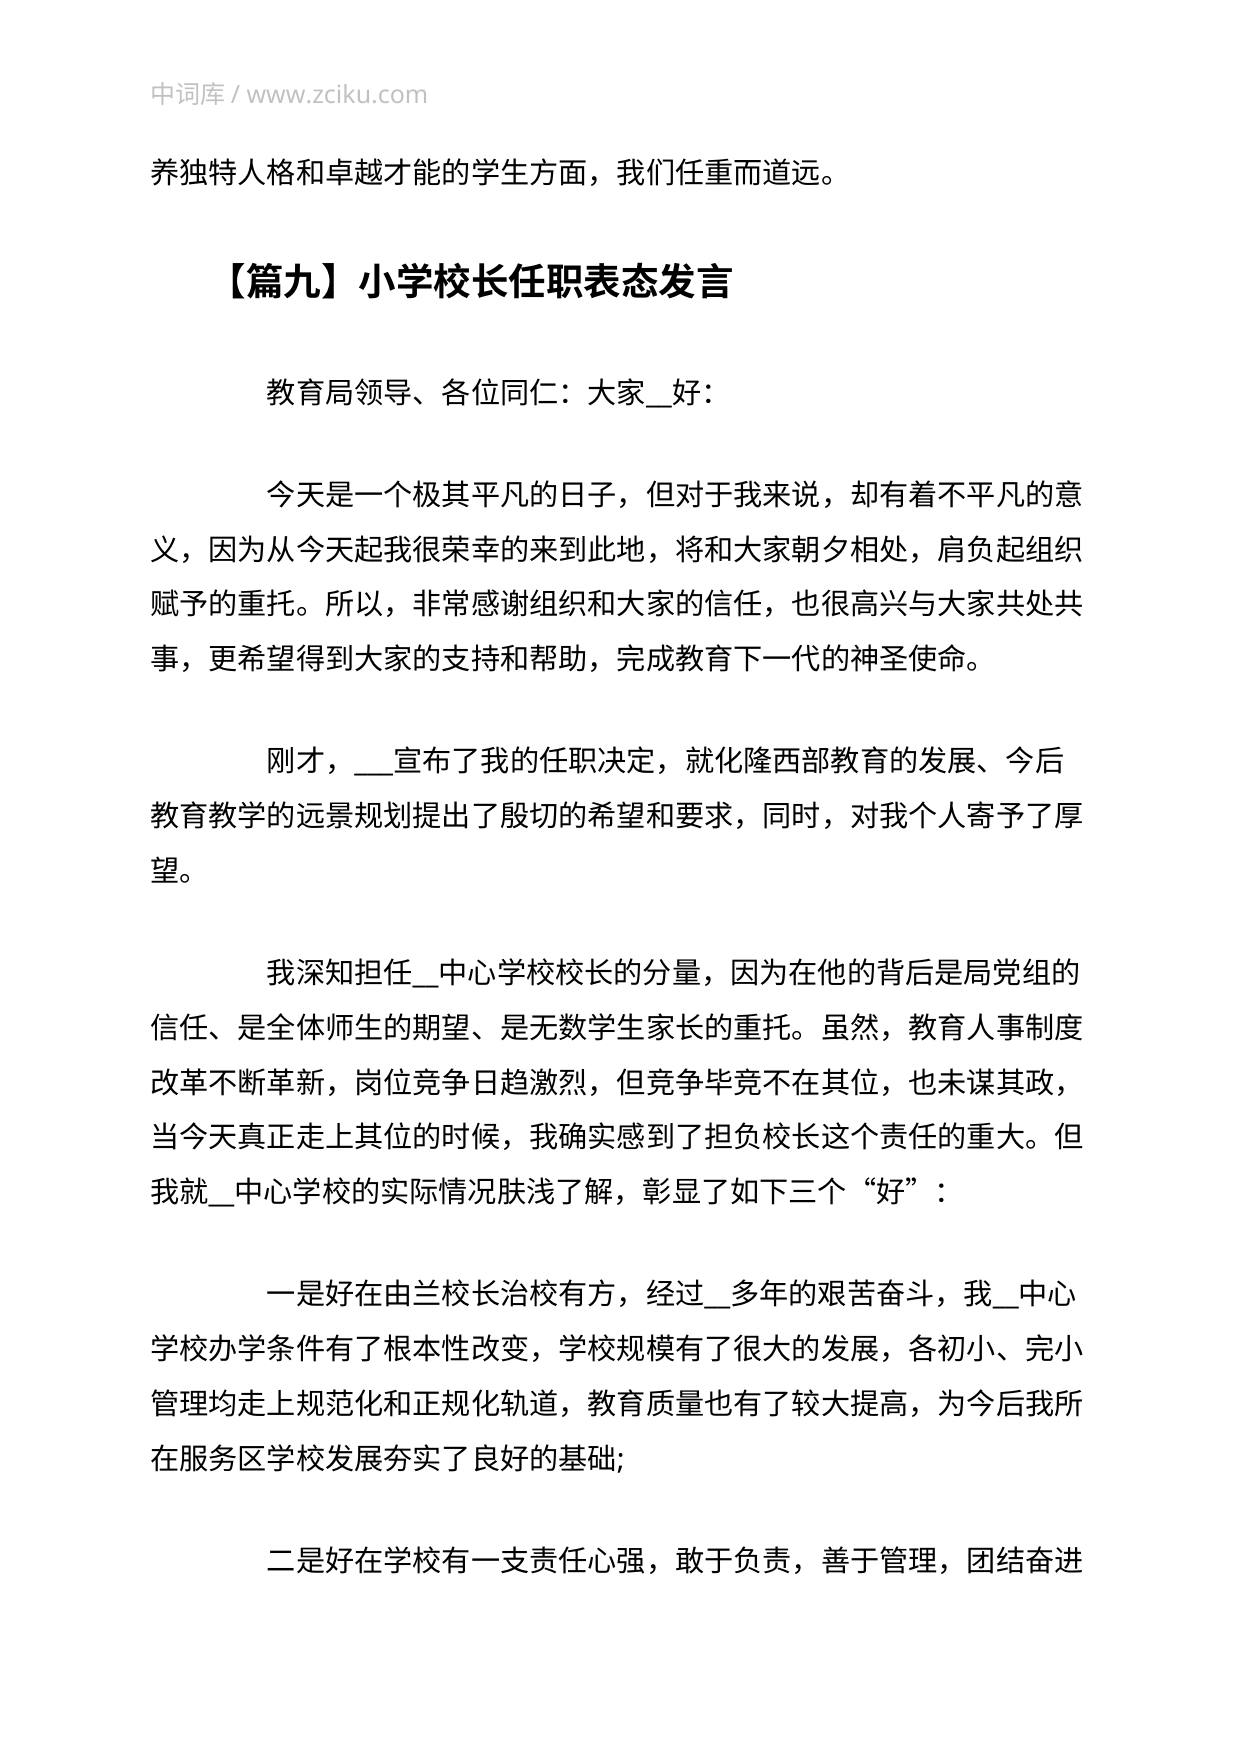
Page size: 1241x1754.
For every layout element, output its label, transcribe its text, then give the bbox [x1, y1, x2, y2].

text 我深知担任__中心学校校长的分量，因为在他的背后是局党组的信任、是全体师生的期望、是无数学生家长的重托。虽然，教育人事制度改革不断革新，岗位竞争日趋激烈，但竞争毕竞不在其位，也未谋其政，当今天真正走上其位的时候，我确实感到了担负校长这个责任的重大。但我就__中心学校的实际情况肤浅了解，彰显了如下三个“好”： [150, 949, 1090, 1211]
text 教育局领导、各位同仁：大家__好： [150, 369, 1090, 412]
text 今天是一个极其平凡的日子，但对于我来说，却有着不平凡的意义，因为从今天起我很荣幸的来到此地，将和大家朝夕相处，肩负起组织赋予的重托。所以，非常感谢组织和大家的信任，也很高兴与大家共处共事，更希望得到大家的支持和帮助，完成教育下一代的神圣使命。 [150, 471, 1090, 678]
text 一是好在由兰校长治校有方，经过__多年的艰苦奋斗，我__中心学校办学条件有了根本性改变，学校规模有了很大的发展，各初小、完小管理均走上规范化和正规化轨道，教育质量也有了较大提高，为今后我所在服务区学校发展夯实了良好的基础; [150, 1271, 1090, 1478]
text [150, 150, 1090, 192]
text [150, 1538, 1090, 1580]
text 【篇九】小学校长任职表态发言 [150, 252, 1090, 306]
text 刚才，___宣布了我的任职决定，就化隆西部教育的发展、今后教育教学的远景规划提出了殷切的希望和要求，同时，对我个人寄予了厚望。 [150, 738, 1090, 890]
